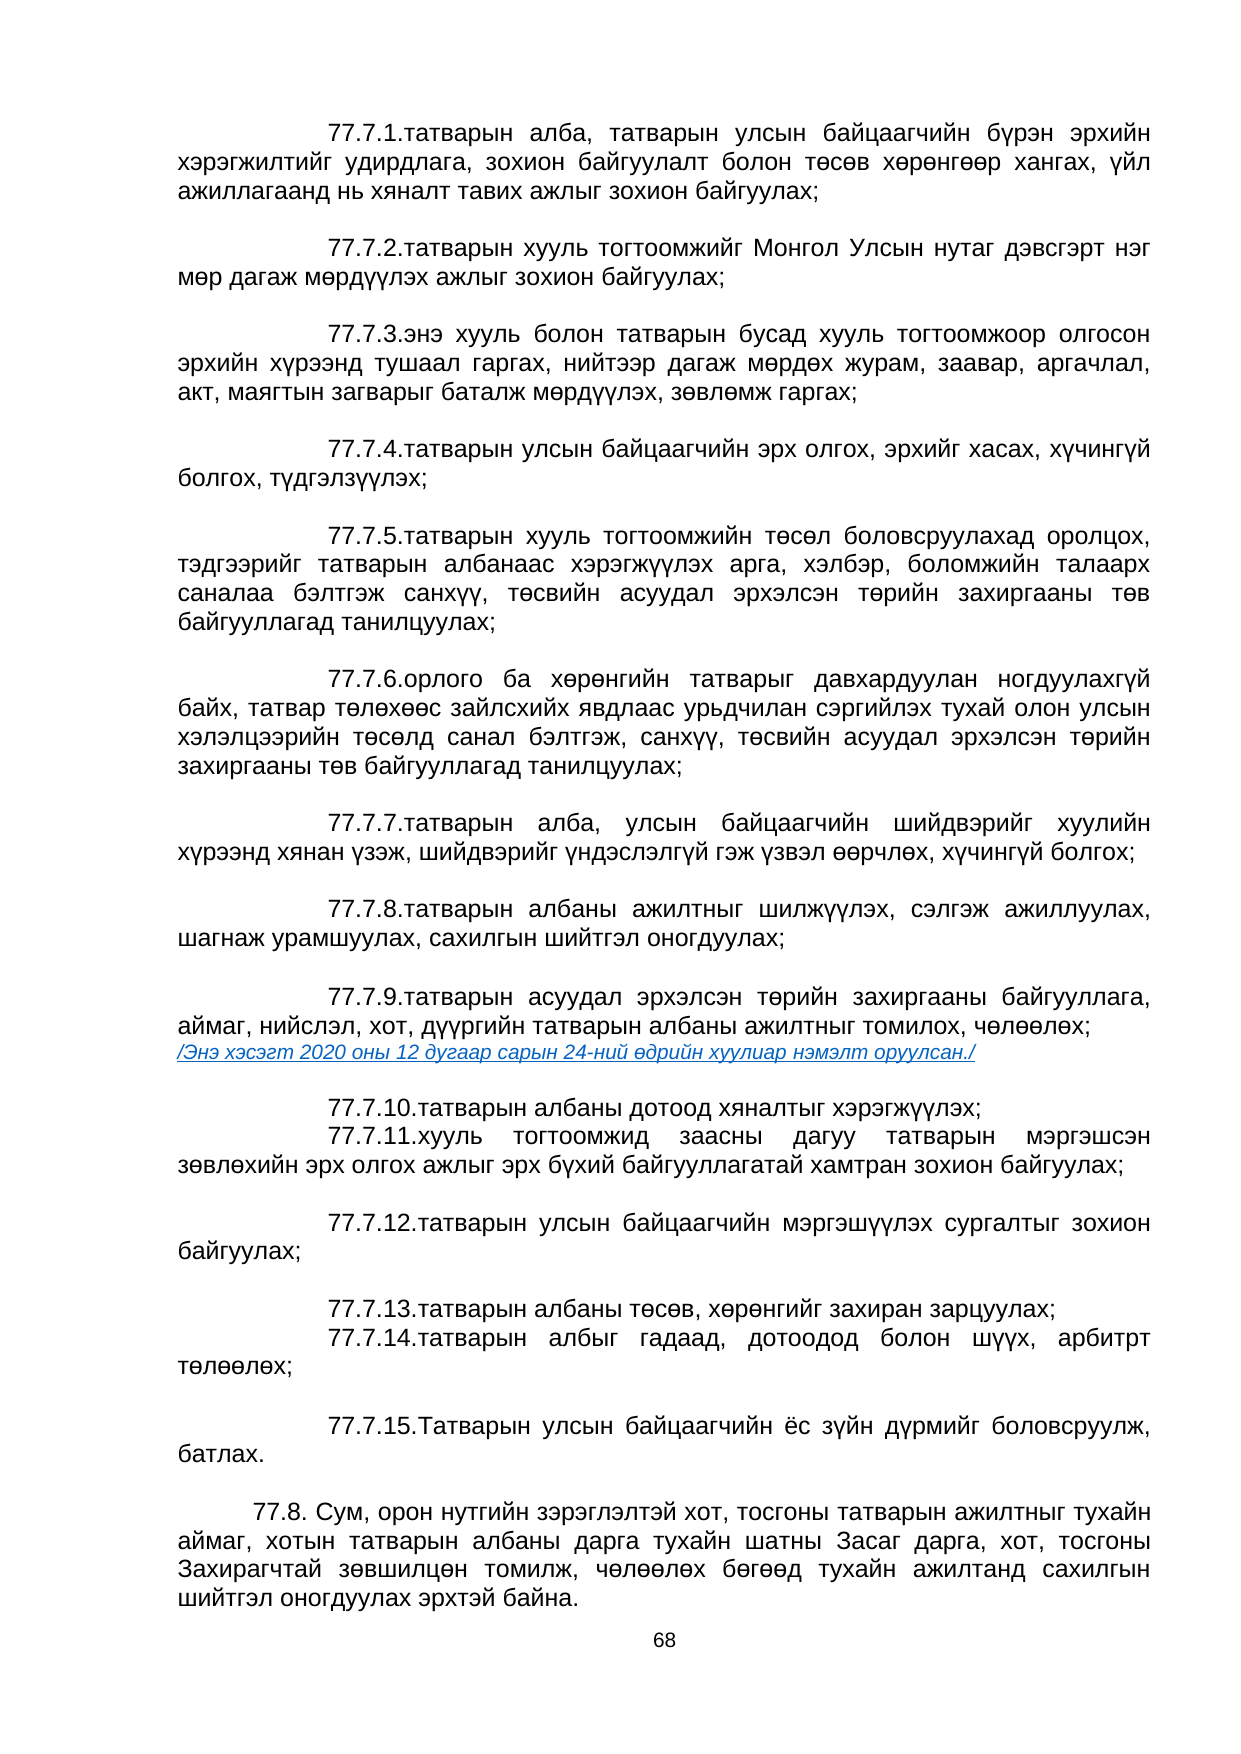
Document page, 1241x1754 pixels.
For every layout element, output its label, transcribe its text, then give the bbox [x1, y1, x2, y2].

subtitle 77.7.11.хууль тогтоомжид заасны дагуу татварын мэргэшсэн зөвлөхийн эрх олгох ажлыг эрх бүхий байгууллагатай хамтран зохион байгуулах; [177, 1121, 1152, 1179]
subtitle 77.7.4.татварын улсын байцаагчийн эрх олгох, эрхийг хасах, хүчингүй болгох, түдгэлзүүлэх; [177, 434, 1152, 492]
subtitle 77.7.10.татварын албаны дотоод хяналтыг хэрэгжүүлэх; [177, 1093, 1152, 1121]
subtitle 77.7.2.татварын хууль тогтоомжийг Монгол Улсын нутаг дэвсгэрт нэг мөр дагаж мөрдүүлэх ажлыг зохион байгуулах; [177, 233, 1152, 291]
subtitle 77.7.7.татварын алба, улсын байцаагчийн шийдвэрийг хуулийн хүрээнд хянан үзэж, шийдвэрийг үндэслэлгүй гэж үзвэл өөрчлөх, хүчингүй болгох; [177, 808, 1152, 866]
subtitle 77.7.1.татварын алба, татварын улсын байцаагчийн бүрэн эрхийн хэрэгжилтийг удирдлага, зохион байгуулалт болон төсөв хөрөнгөөр хангах, үйл ажиллагаанд нь хяналт тавих ажлыг зохион байгуулах; [177, 118, 1152, 204]
subtitle 77.7.15.Татварын улсын байцаагчийн ёс зүйн дүрмийг боловсруулж, батлах. [177, 1411, 1152, 1468]
subtitle 77.7.14.татварын албыг гадаад, дотоодод болон шүүх, арбитрт төлөөлөх; [177, 1323, 1152, 1380]
text /Энэ хэсэгт 2020 оны 12 дугаар сарын 24-ний өдрийн хуулиар нэмэлт оруулсан./ [177, 1040, 1152, 1064]
subtitle 77.7.3.энэ хууль болон татварын бусад хууль тогтоомжоор олгосон эрхийн хүрээнд тушаал гаргах, нийтээр дагаж мөрдөх журам, заавар, аргачлал, акт, маягтын загварыг баталж мөрдүүлэх, зөвлөмж гаргах; [177, 319, 1152, 406]
subtitle 77.7.12.татварын улсын байцаагчийн мэргэшүүлэх сургалтыг зохион байгуулах; [177, 1208, 1152, 1265]
subtitle 77.7.8.татварын албаны ажилтныг шилжүүлэх, сэлгэж ажиллуулах, шагнаж урамшуулах, сахилгын шийтгэл оногдуулах; [177, 894, 1152, 952]
subtitle 77.7.5.татварын хууль тогтоомжийн төсөл боловсруулахад оролцох, тэдгээрийг татварын албанаас хэрэгжүүлэх арга, хэлбэр, боломжийн талаарх саналаа бэлтгэж санхүү, төсвийн асуудал эрхэлсэн төрийн захиргааны төв байгууллагад танилцуулах; [177, 521, 1152, 636]
subtitle 77.7.13.татварын албаны төсөв, хөрөнгийг захиран зарцуулах; [177, 1294, 1152, 1323]
subtitle 77.7.6.орлого ба хөрөнгийн татварыг давхардуулан ногдуулахгүй байх, татвар төлөхөөс зайлсхийх явдлаас урьдчилан сэргийлэх тухай олон улсын хэлэлцээрийн төсөлд санал бэлтгэж, санхүү, төсвийн асуудал эрхэлсэн төрийн захиргааны төв байгууллагад танилцуулах; [177, 664, 1152, 779]
list 77.7.9.татварын асуудал эрхэлсэн төрийн захиргааны байгууллага, аймаг, нийслэл, хот, дүүргийн татварын албаны ажилтныг томилох, чөлөөлөх; [177, 982, 1152, 1040]
subtitle 77.8. Сум, орон нутгийн зэрэглэлтэй хот, тосгоны татварын ажилтныг тухайн аймаг, хотын татварын албаны дарга тухайн шатны Засаг дарга, хот, тосгоны Захирагчтай зөвшилцөн томилж, чөлөөлөх бөгөөд тухайн ажилтанд сахилгын шийтгэл оногдуулах эрхтэй байна. [177, 1497, 1152, 1612]
